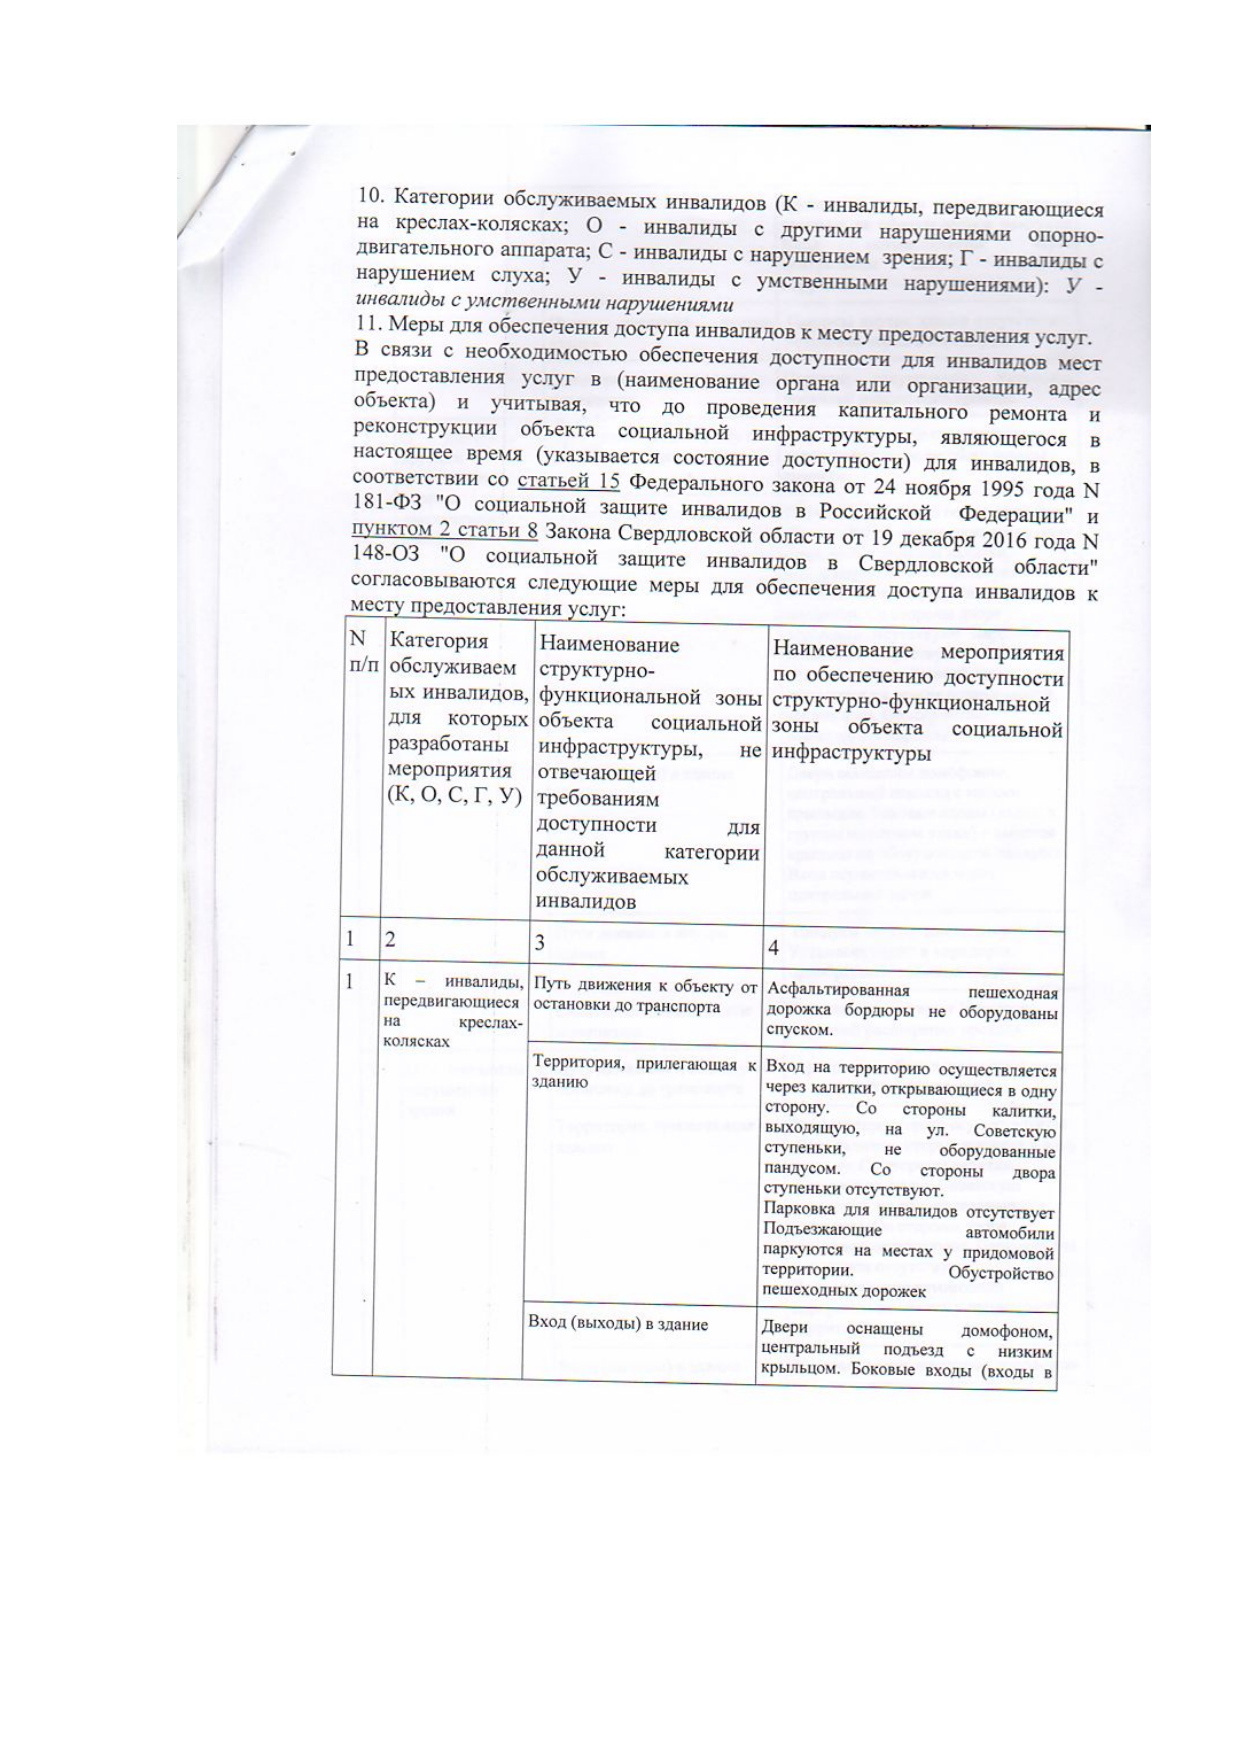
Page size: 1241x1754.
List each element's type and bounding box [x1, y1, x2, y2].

picture [177, 118, 1151, 1460]
